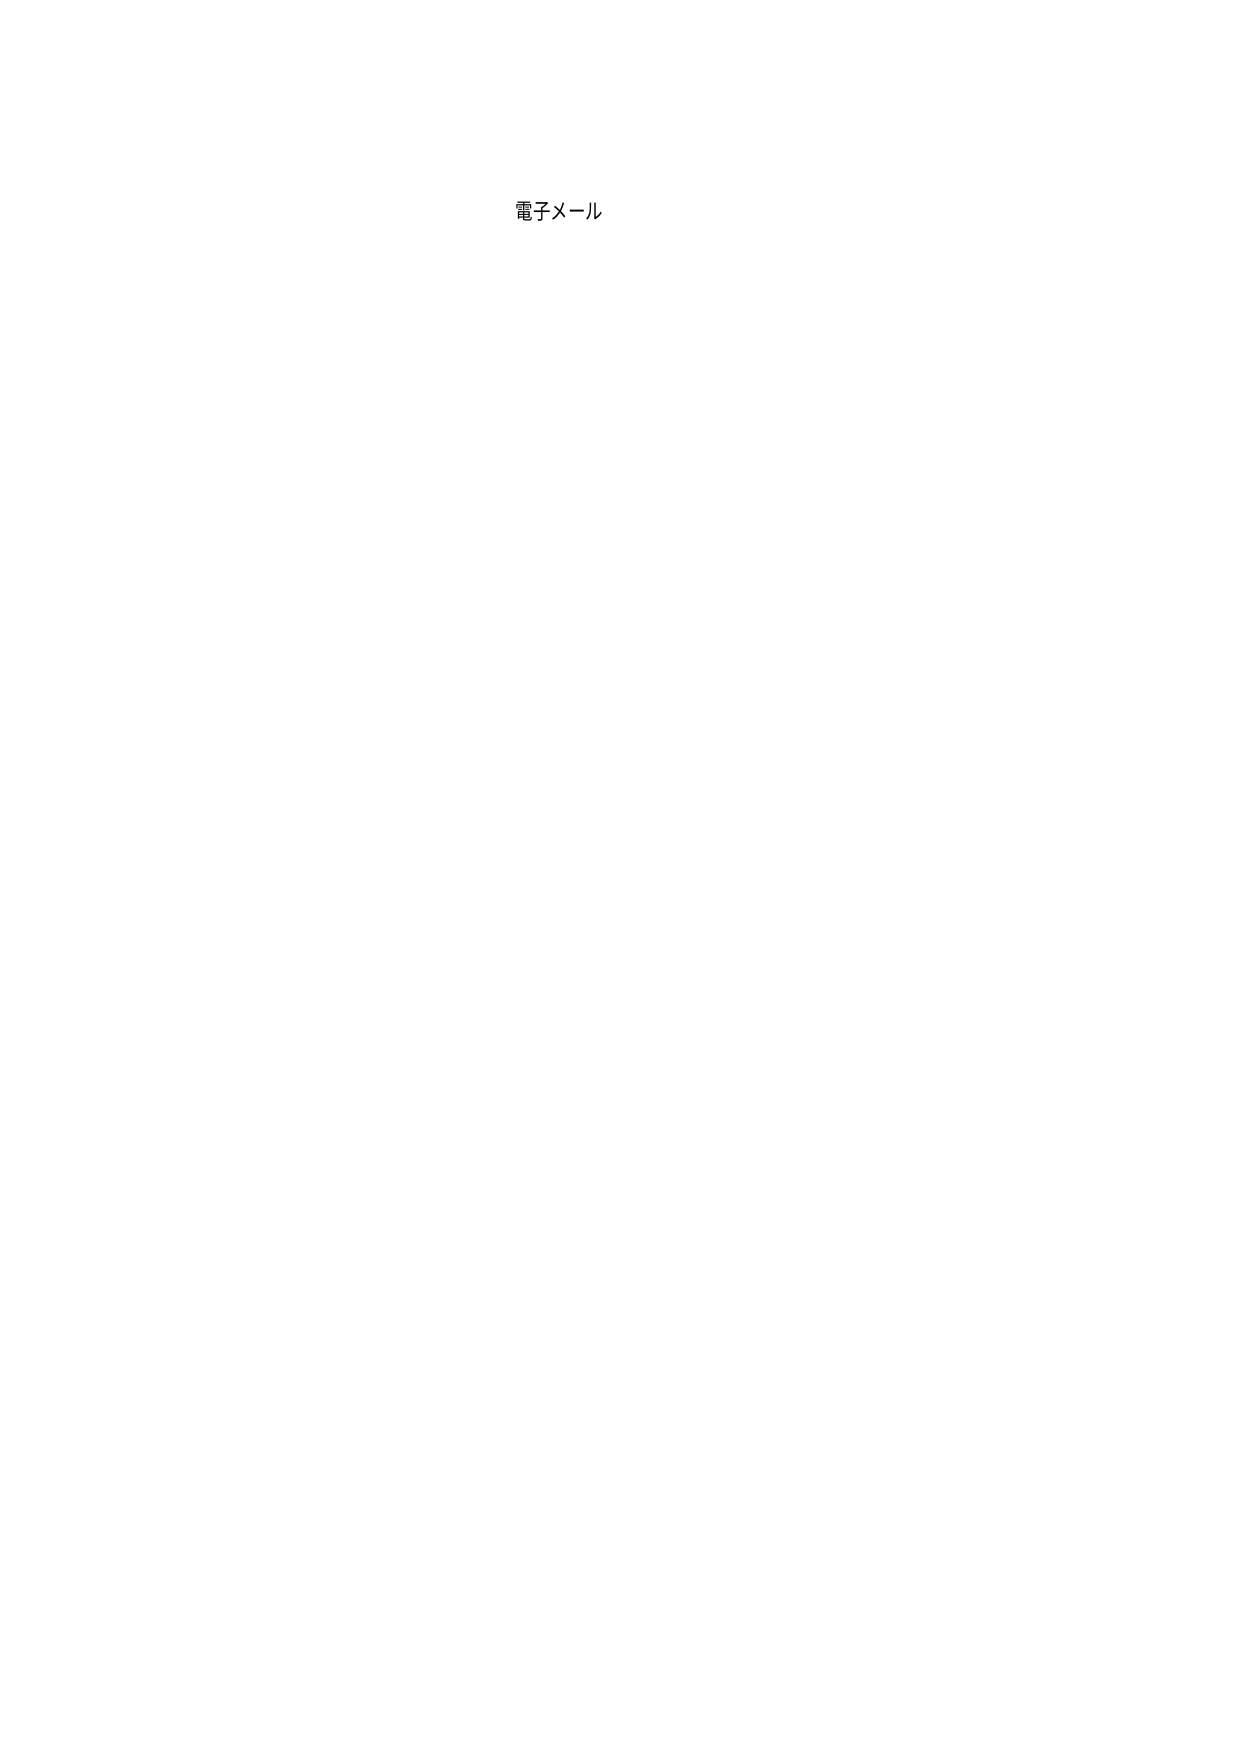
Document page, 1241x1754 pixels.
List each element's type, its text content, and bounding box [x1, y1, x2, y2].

text 電子メール [428, 194, 1075, 226]
